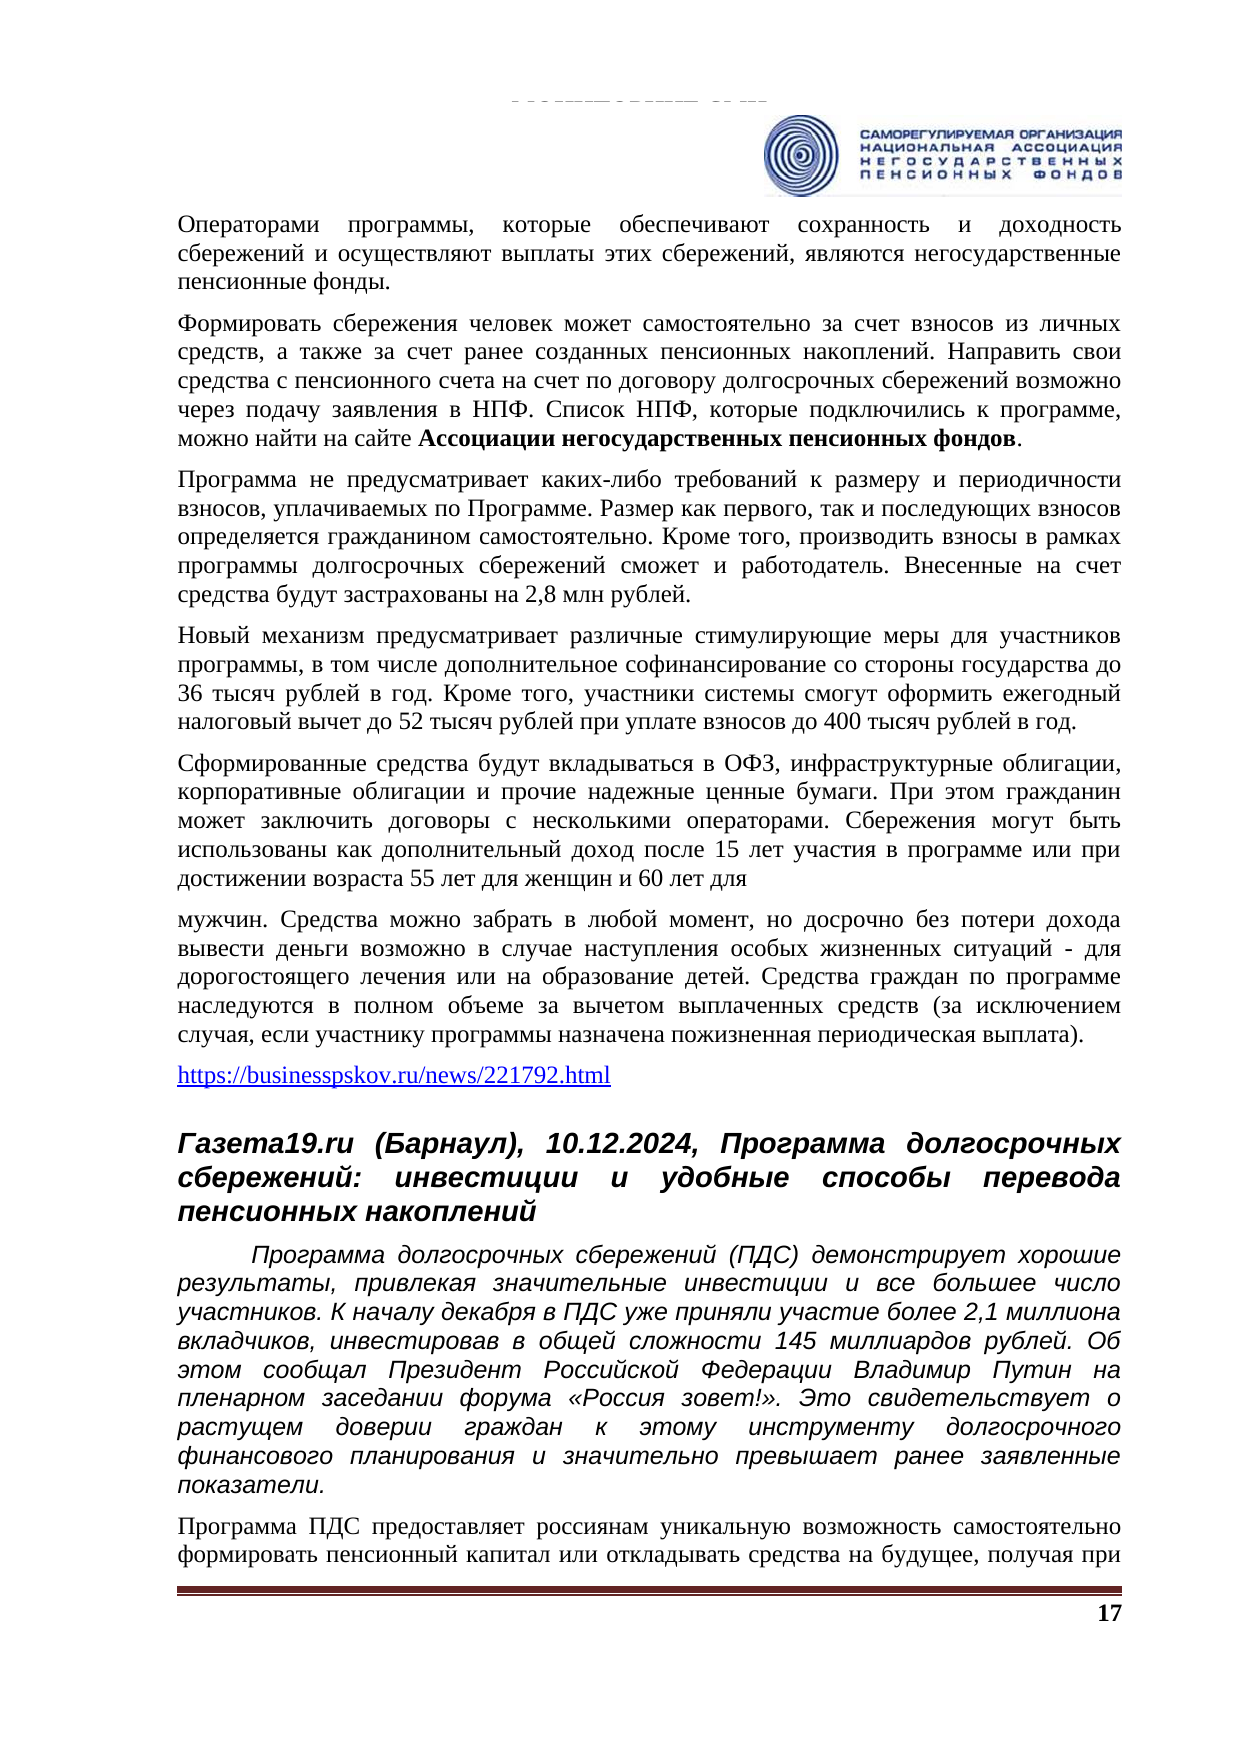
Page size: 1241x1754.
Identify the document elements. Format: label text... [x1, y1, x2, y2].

text https://businesspskov.ru/news/221792.html [177, 1060, 1122, 1089]
text Программа не предусматривает каких-либо требований к размеру и периодичности взносов, уплачиваемых по Программе. Размер как первого, так и последующих взносов определяется гражданином самостоятельно. Кроме того, производить взносы в рамках программы долгосрочных сбережений сможет и работодатель. Внесенные на счет средства будут застрахованы на 2,8 млн рублей. [177, 464, 1122, 608]
text Новый механизм предусматривает различные стимулирующие меры для участников программы, в том числе дополнительное софинансирование со стороны государства до 36 тысяч рублей в год. Кроме того, участники системы смогут оформить ежегодный налоговый вычет до 52 тысяч рублей при уплате взносов до 400 тысяч рублей в год. [177, 620, 1122, 735]
subtitle Программа долгосрочных сбережений (ПДС) демонстрирует хорошие результаты, привлекая значительные инвестиции и все большее число участников. К началу декабря в ПДС уже приняли участие более 2,1 миллиона вкладчиков, инвестировав в общей сложности 145 миллиардов рублей. Об этом сообщал Президент Российской Федерации Владимир Путин на пленарном заседании форума «Россия зовет!». Это свидетельствует о растущем доверии граждан к этому инструменту долгосрочного финансового планирования и значительно превышает ранее заявленные показатели. [177, 1239, 1122, 1498]
text мужчин. Средства можно забрать в любой момент, но досрочно без потери дохода вывести деньги возможно в случае наступления особых жизненных ситуаций - для дорогостоящего лечения или на образование детей. Средства граждан по программе наследуются в полном объеме за вычетом выплаченных средств (за исключением случая, если участнику программы назначена пожизненная периодическая выплата). [177, 904, 1122, 1048]
text Операторами программы, которые обеспечивают сохранность и доходность сбережений и осуществляют выплаты этих сбережений, являются негосударственные пенсионные фонды. [177, 209, 1122, 295]
text Сформированные средства будут вкладываться в ОФЗ, инфраструктурные облигации, корпоративные облигации и прочие надежные ценные бумаги. При этом гражданин может заключить договоры с несколькими операторами. Сбережения могут быть использованы как дополнительный доход после 15 лет участия в программе или при достижении возраста 55 лет для женщин и 60 лет для [177, 748, 1122, 891]
subtitle Газета19.ru (Барнаул), 10.12.2024, Программа долгосрочных сбережений: инвестиции и удобные способы перевода пенсионных накоплений [177, 1126, 1122, 1227]
text Формировать сбережения человек может самостоятельно за счет взносов из личных средств, а также за счет ранее созданных пенсионных накоплений. Направить свои средства с пенсионного счета на счет по договору долгосрочных сбережений возможно через подачу заявления в НПФ. Список НПФ, которые подключились к программе, можно найти на сайте Ассоциации негосударственных пенсионных фондов. [177, 308, 1122, 451]
picture [764, 115, 1122, 197]
